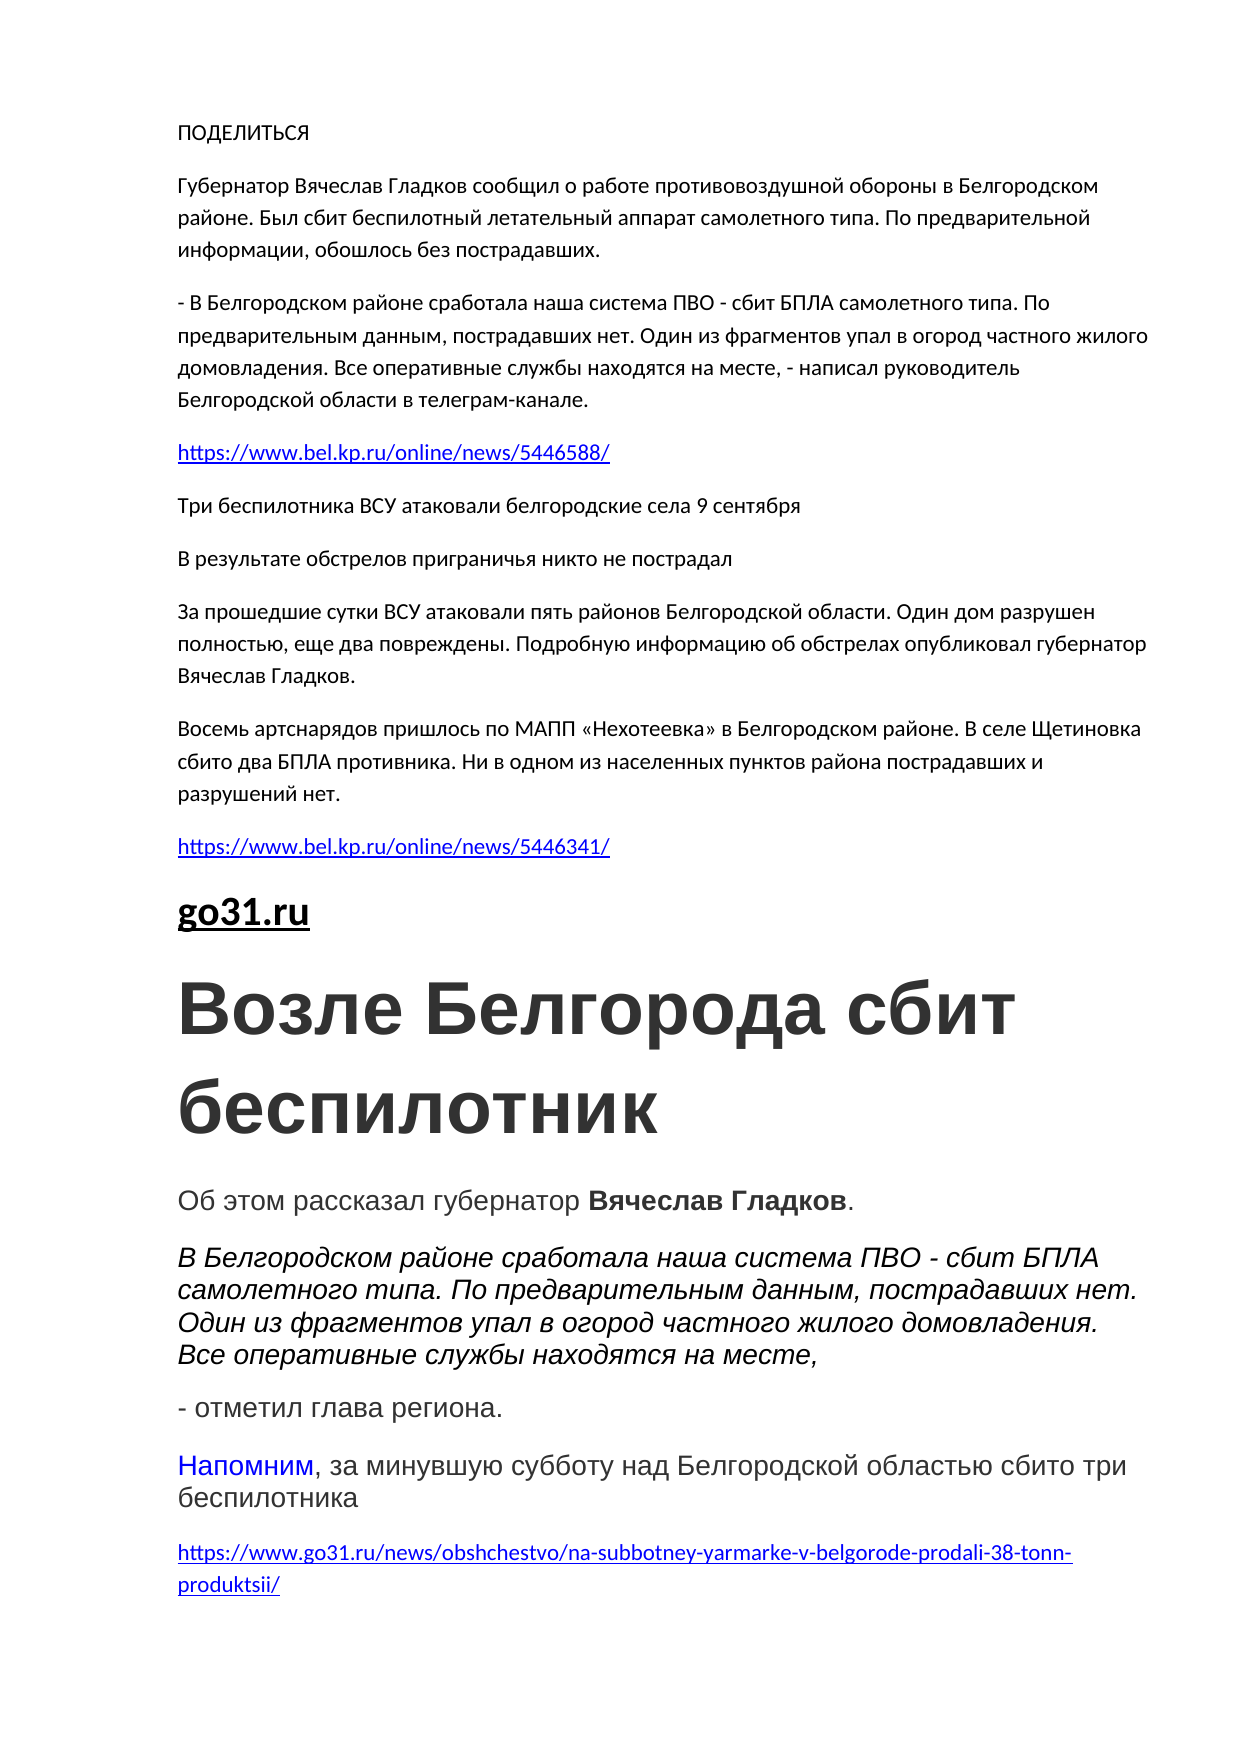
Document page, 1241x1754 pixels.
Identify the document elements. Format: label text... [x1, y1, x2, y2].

text https://www.bel.kp.ru/online/news/5446588/ [177, 438, 1152, 466]
text В Белгородском районе сработала наша система ПВО - сбит БПЛА самолетного типа. По предварительным данным, пострадавших нет. Один из фрагментов упал в огород частного жилого домовладения. Все оперативные службы находятся на месте, [177, 1241, 1152, 1370]
text Об этом рассказал губернатор Вячеслав Гладков. [177, 1183, 1152, 1216]
text Губернатор Вячеслав Гладков сообщил о работе противовоздушной обороны в Белгородском районе. Был сбит беспилотный летательный аппарат самолетного типа. По предварительной информации, обошлось без пострадавших. [177, 171, 1152, 263]
text Три беспилотника ВСУ атаковали белгородские села 9 сентября [177, 491, 1152, 519]
text - В Белгородском районе сработала наша система ПВО - сбит БПЛА самолетного типа. По предварительным данным, пострадавших нет. Один из фрагментов упал в огород частного жилого домовладения. Все оперативные службы находятся на месте, - написал руководитель Белгородской области в телеграм-канале. [177, 288, 1152, 413]
text - отметил глава региона. [177, 1391, 1152, 1424]
text https://www.bel.kp.ru/online/news/5446341/ [177, 832, 1152, 860]
text В результате обстрелов приграничья никто не пострадал [177, 544, 1152, 572]
text Восемь артснарядов пришлось по МАПП «Нехотеевка» в Белгородском районе. В селе Щетиновка сбито два БПЛА противника. Ни в одном из населенных пунктов района пострадавших и разрушений нет. [177, 714, 1152, 807]
text Напомним, за минувшую субботу над Белгородской областью сбито три беспилотника [177, 1449, 1152, 1513]
text ПОДЕЛИТЬСЯ [177, 118, 1152, 146]
text https://www.go31.ru/news/obshchestvo/na-subbotney-yarmarke-v-belgorode-prodali-38-tonn-produktsii/ [177, 1538, 1152, 1599]
text Возле Белгорода сбит беспилотник [177, 964, 1152, 1150]
text За прошедшие сутки ВСУ атаковали пять районов Белгородской области. Один дом разрушен полностью, еще два повреждены. Подробную информацию об обстрелах опубликовал губернатор Вячеслав Гладков. [177, 597, 1152, 689]
text go31.ru [177, 885, 1152, 936]
